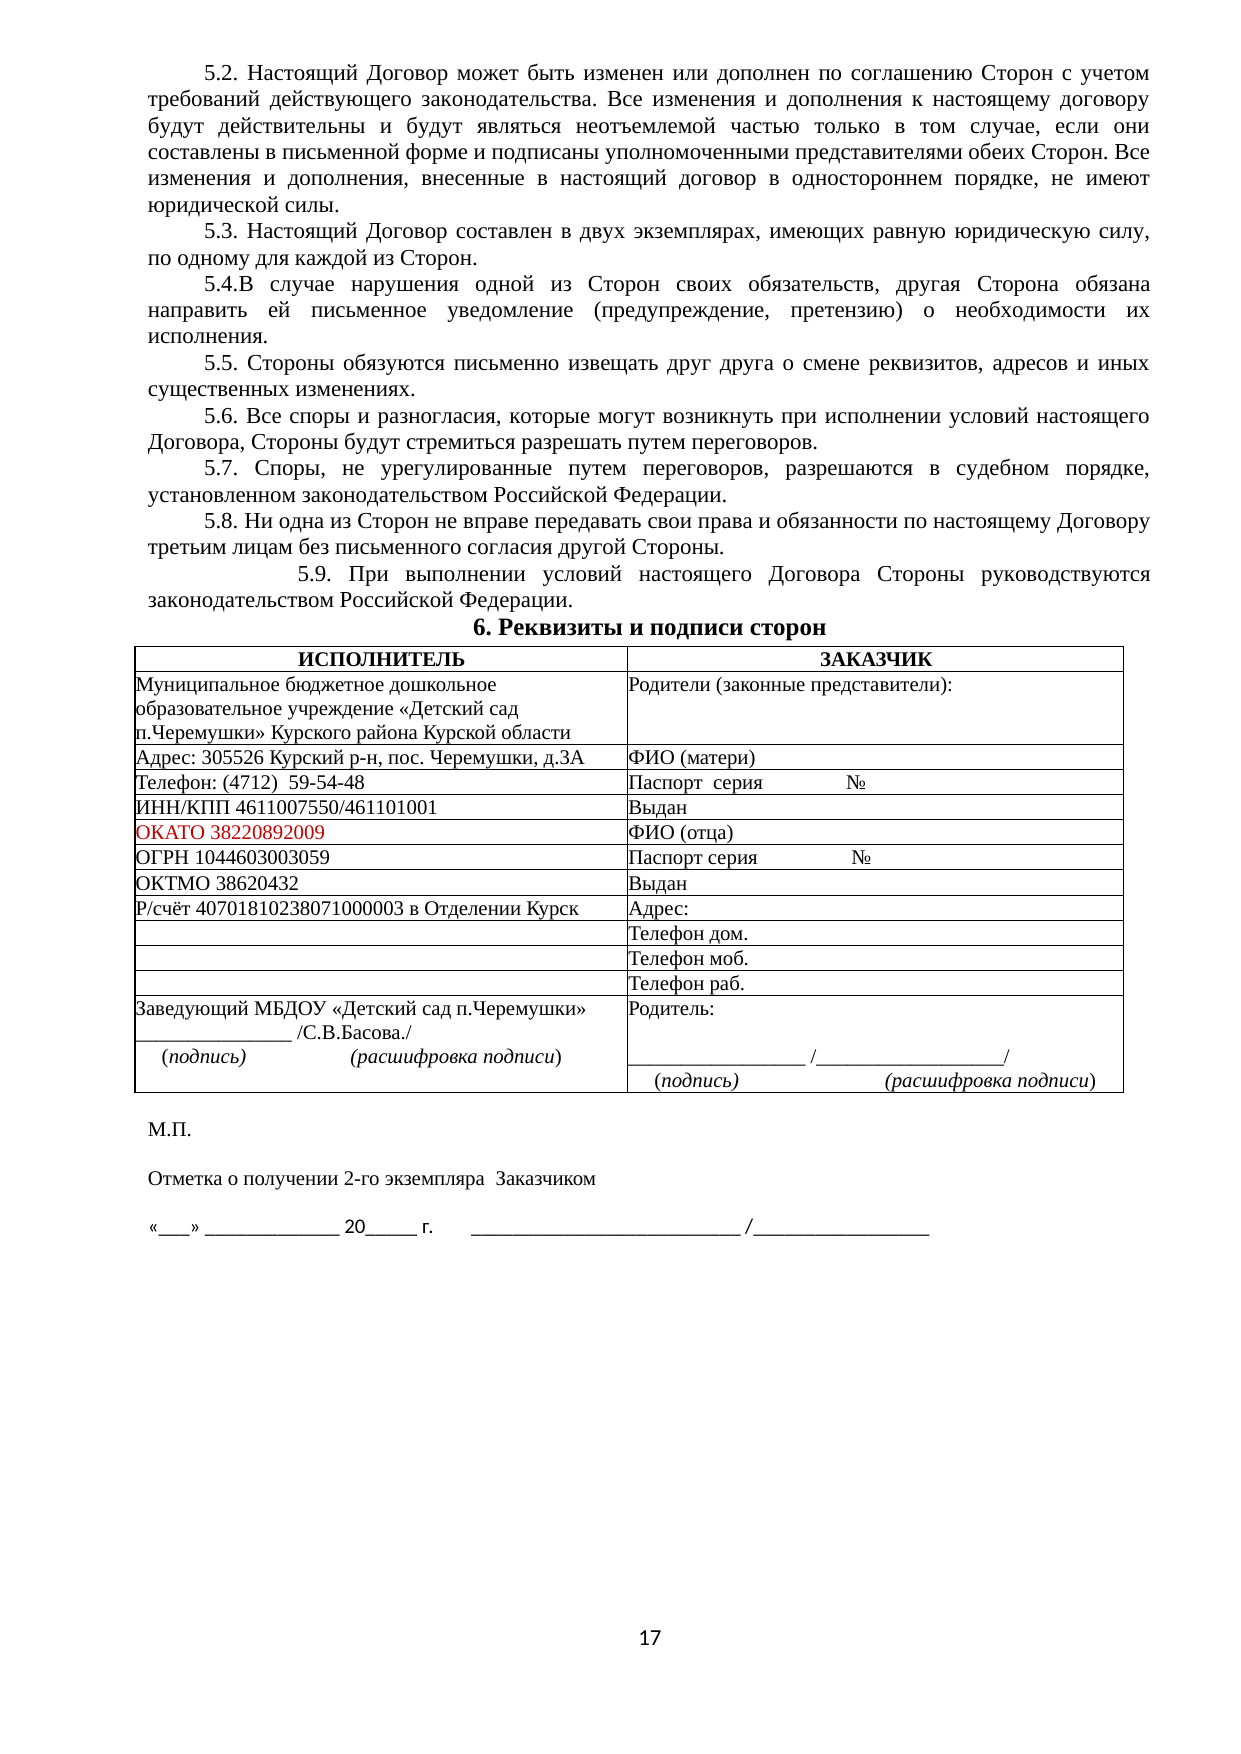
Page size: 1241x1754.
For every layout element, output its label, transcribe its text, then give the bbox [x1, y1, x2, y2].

table_cell Муниципальное бюджетное дошкольное образовательное учреждение «Детский сад п.Черемушки» Курского района Курской области [136, 672, 627, 744]
table_header ЗАКАЗЧИК [628, 647, 1123, 671]
table_cell Заведующий МБДОУ «Детский сад п.Черемушки» _______________ /С.В.Басова./ (подпись) (расшифровка подписи) [136, 996, 627, 1092]
table_header ИСПОЛНИТЕЛЬ [136, 647, 627, 671]
text 5.2. Настоящий Договор может быть изменен или дополнен по соглашению Сторон с учетом требований действующего законодательства. Все изменения и дополнения к настоящему договору будут действительны и будут являться неотъемлемой частью только в том случае, если они составлены в письменной форме и подписаны уполномоченными представителями обеих Сторон. Все изменения и дополнения, внесенные в настоящий договор в одностороннем порядке, не имеют юридической силы. [148, 59, 1152, 217]
table_cell Родитель: _________________ /__________________/ (подпись) (расшифровка подписи) [628, 996, 1123, 1092]
text 5.6. Все споры и разногласия, которые могут возникнуть при исполнении условий настоящего Договора, Стороны будут стремиться разрешать путем переговоров. [148, 402, 1152, 454]
table_cell Адрес: [628, 896, 1123, 919]
table_cell Выдан [628, 870, 1123, 894]
table_cell ФИО (отца) [628, 820, 1123, 844]
table_cell [136, 921, 627, 945]
table_cell Адрес: 305526 Курский р-н, пос. Черемушки, д.3А [136, 745, 627, 769]
table_cell Телефон дом. [628, 921, 1123, 945]
text «___» _____________ 20_____ г. __________________________ /_________________ [148, 1213, 1152, 1239]
text 5.4.В случае нарушения одной из Сторон своих обязательств, другая Сторона обязана направить ей письменное уведомление (предупреждение, претензию) о необходимости их исполнения. [148, 270, 1152, 349]
text 5.8. Ни одна из Сторон не вправе передавать свои права и обязанности по настоящему Договору третьим лицам без письменного согласия другой Стороны. [148, 507, 1152, 560]
table_cell ИНН/КПП 4611007550/461101001 [136, 795, 627, 819]
table_cell ОКАТО 38220892009 [136, 820, 627, 844]
text 5.7. Споры, не урегулированные путем переговоров, разрешаются в судебном порядке, установленном законодательством Российской Федерации. [148, 454, 1152, 507]
text 5.5. Стороны обязуются письменно извещать друг друга о смене реквизитов, адресов и иных существенных изменениях. [148, 349, 1152, 402]
table_cell Выдан [628, 795, 1123, 819]
table_cell Паспорт серия № [628, 770, 1123, 794]
table_cell ОКТМО 38620432 [136, 870, 627, 894]
table_cell ОГРН 1044603003059 [136, 845, 627, 869]
text М.П. [148, 1117, 1152, 1141]
table_cell Телефон: (4712) 59-54-48 [136, 770, 627, 794]
text 5.3. Настоящий Договор составлен в двух экземплярах, имеющих равную юридическую силу, по одному для каждой из Сторон. [148, 217, 1152, 270]
text Отметка о получении 2-го экземпляра Заказчиком [148, 1165, 1152, 1189]
table_cell Телефон раб. [628, 971, 1123, 995]
table_cell ФИО (матери) [628, 745, 1123, 769]
text 6. Реквизиты и подписи сторон [148, 612, 1152, 641]
table_cell [136, 946, 627, 970]
table_cell Р/счёт 40701810238071000003 в Отделении Курск [136, 896, 627, 919]
table_cell Телефон моб. [628, 946, 1123, 970]
table_cell Паспорт серия № [628, 845, 1123, 869]
table_cell Родители (законные представители): [628, 672, 1123, 744]
table_cell [136, 971, 627, 995]
text 5.9. При выполнении условий настоящего Договора Стороны руководствуются законодательством Российской Федерации. [148, 560, 1152, 612]
